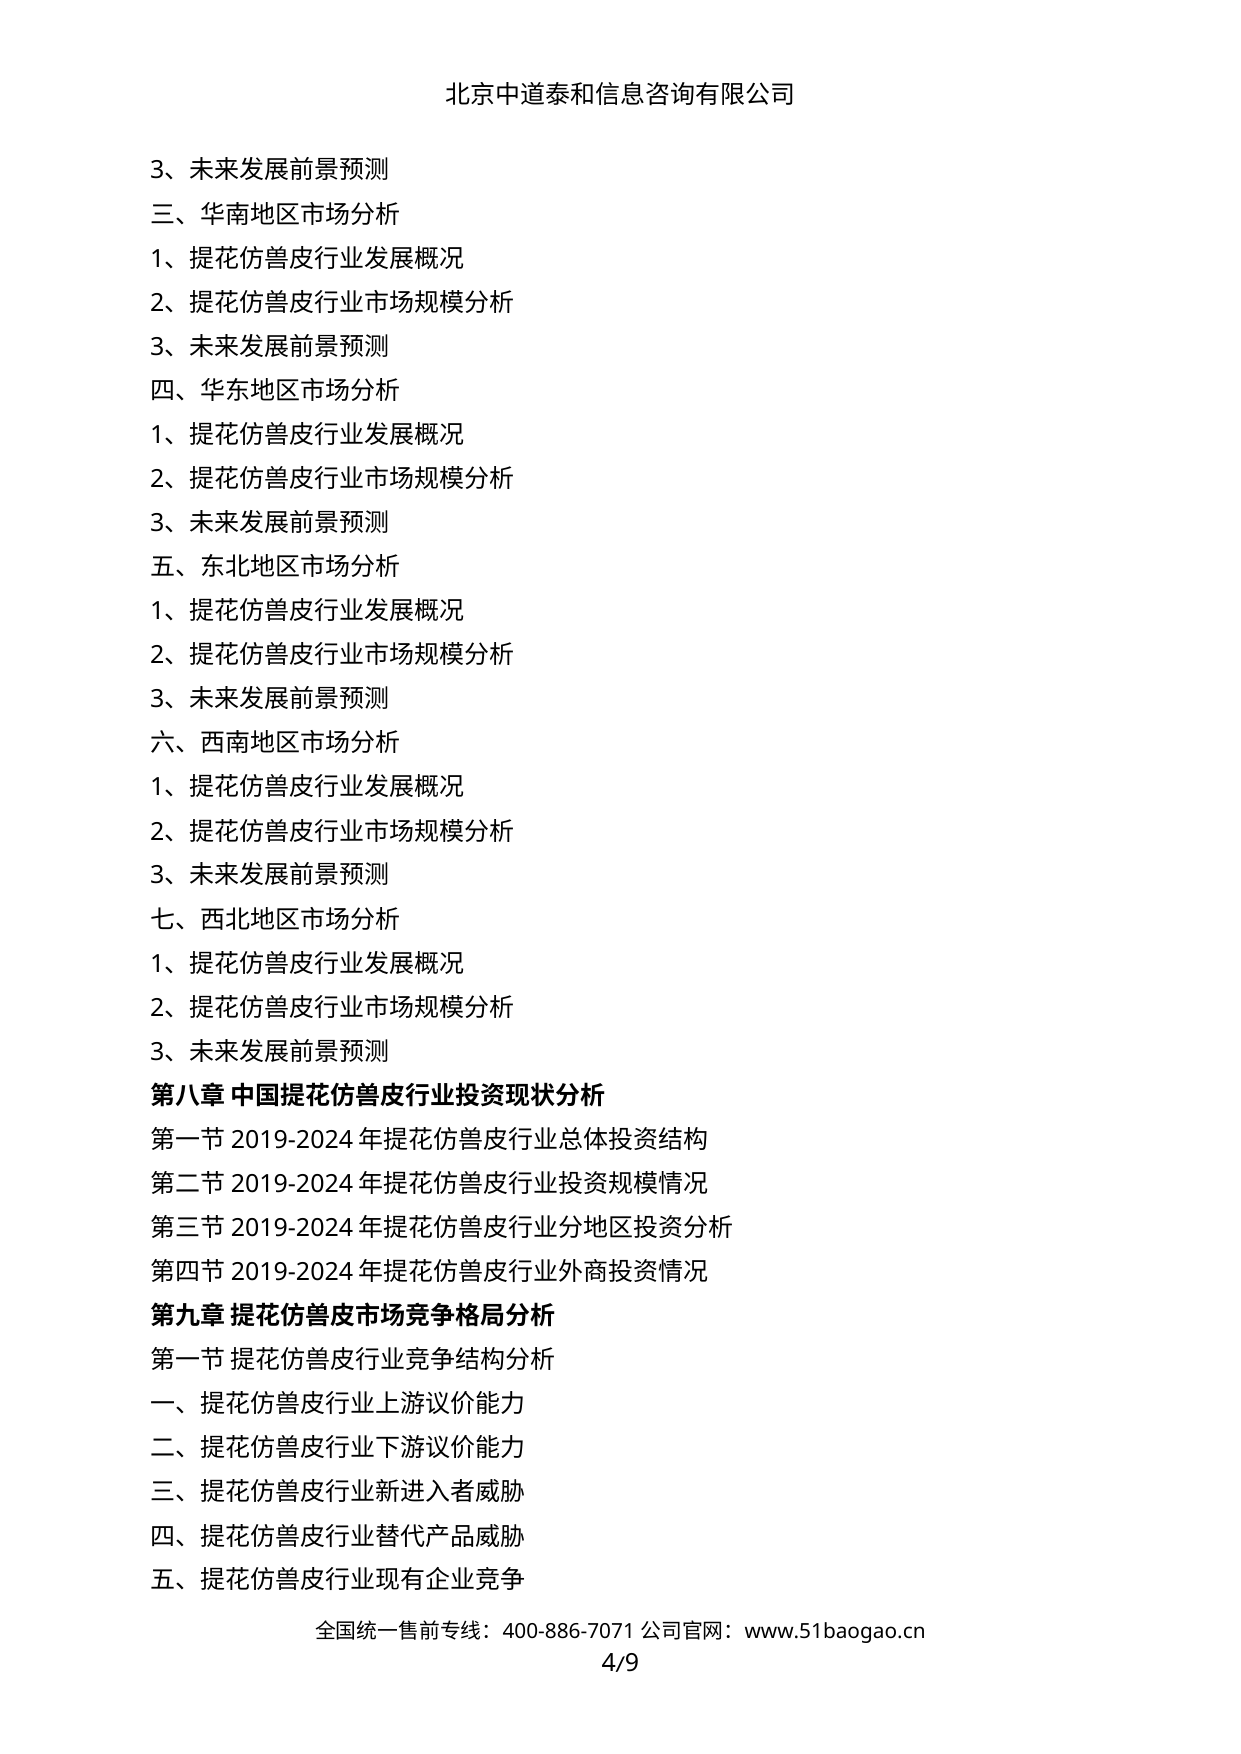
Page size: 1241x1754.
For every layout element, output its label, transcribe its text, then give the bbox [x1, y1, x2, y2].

text 1、提花仿兽皮行业发展概况 [150, 414, 1090, 451]
text 五、提花仿兽皮行业现有企业竞争 [150, 1560, 1090, 1596]
text 1、提花仿兽皮行业发展概况 [150, 767, 1090, 803]
text 3、未来发展前景预测 [150, 502, 1090, 539]
text 2、提花仿兽皮行业市场规模分析 [150, 282, 1090, 318]
text 第一节 2019-2024年提花仿兽皮行业总体投资结构 [150, 1119, 1090, 1156]
text 第八章 中国提花仿兽皮行业投资现状分析 [150, 1075, 1090, 1112]
text 第四节 2019-2024年提花仿兽皮行业外商投资情况 [150, 1252, 1090, 1288]
text 六、西南地区市场分析 [150, 723, 1090, 759]
text 3、未来发展前景预测 [150, 679, 1090, 715]
text 2、提花仿兽皮行业市场规模分析 [150, 458, 1090, 495]
text 一、提花仿兽皮行业上游议价能力 [150, 1384, 1090, 1420]
text 2、提花仿兽皮行业市场规模分析 [150, 635, 1090, 671]
text 3、未来发展前景预测 [150, 326, 1090, 362]
text 3、未来发展前景预测 [150, 855, 1090, 891]
text 四、华东地区市场分析 [150, 370, 1090, 407]
text 三、提花仿兽皮行业新进入者威胁 [150, 1472, 1090, 1508]
text 第三节 2019-2024年提花仿兽皮行业分地区投资分析 [150, 1207, 1090, 1244]
text 3、未来发展前景预测 [150, 150, 1090, 186]
text 3、未来发展前景预测 [150, 1031, 1090, 1067]
text 1、提花仿兽皮行业发展概况 [150, 943, 1090, 979]
text 1、提花仿兽皮行业发展概况 [150, 238, 1090, 274]
text 二、提花仿兽皮行业下游议价能力 [150, 1428, 1090, 1464]
text 1、提花仿兽皮行业发展概况 [150, 591, 1090, 627]
text 第九章 提花仿兽皮市场竞争格局分析 [150, 1296, 1090, 1332]
text 第一节 提花仿兽皮行业竞争结构分析 [150, 1340, 1090, 1376]
text 2、提花仿兽皮行业市场规模分析 [150, 987, 1090, 1023]
text 三、华南地区市场分析 [150, 194, 1090, 230]
text 五、东北地区市场分析 [150, 547, 1090, 583]
text 2、提花仿兽皮行业市场规模分析 [150, 811, 1090, 847]
text 四、提花仿兽皮行业替代产品威胁 [150, 1516, 1090, 1552]
text 第二节 2019-2024年提花仿兽皮行业投资规模情况 [150, 1163, 1090, 1200]
text 七、西北地区市场分析 [150, 899, 1090, 935]
